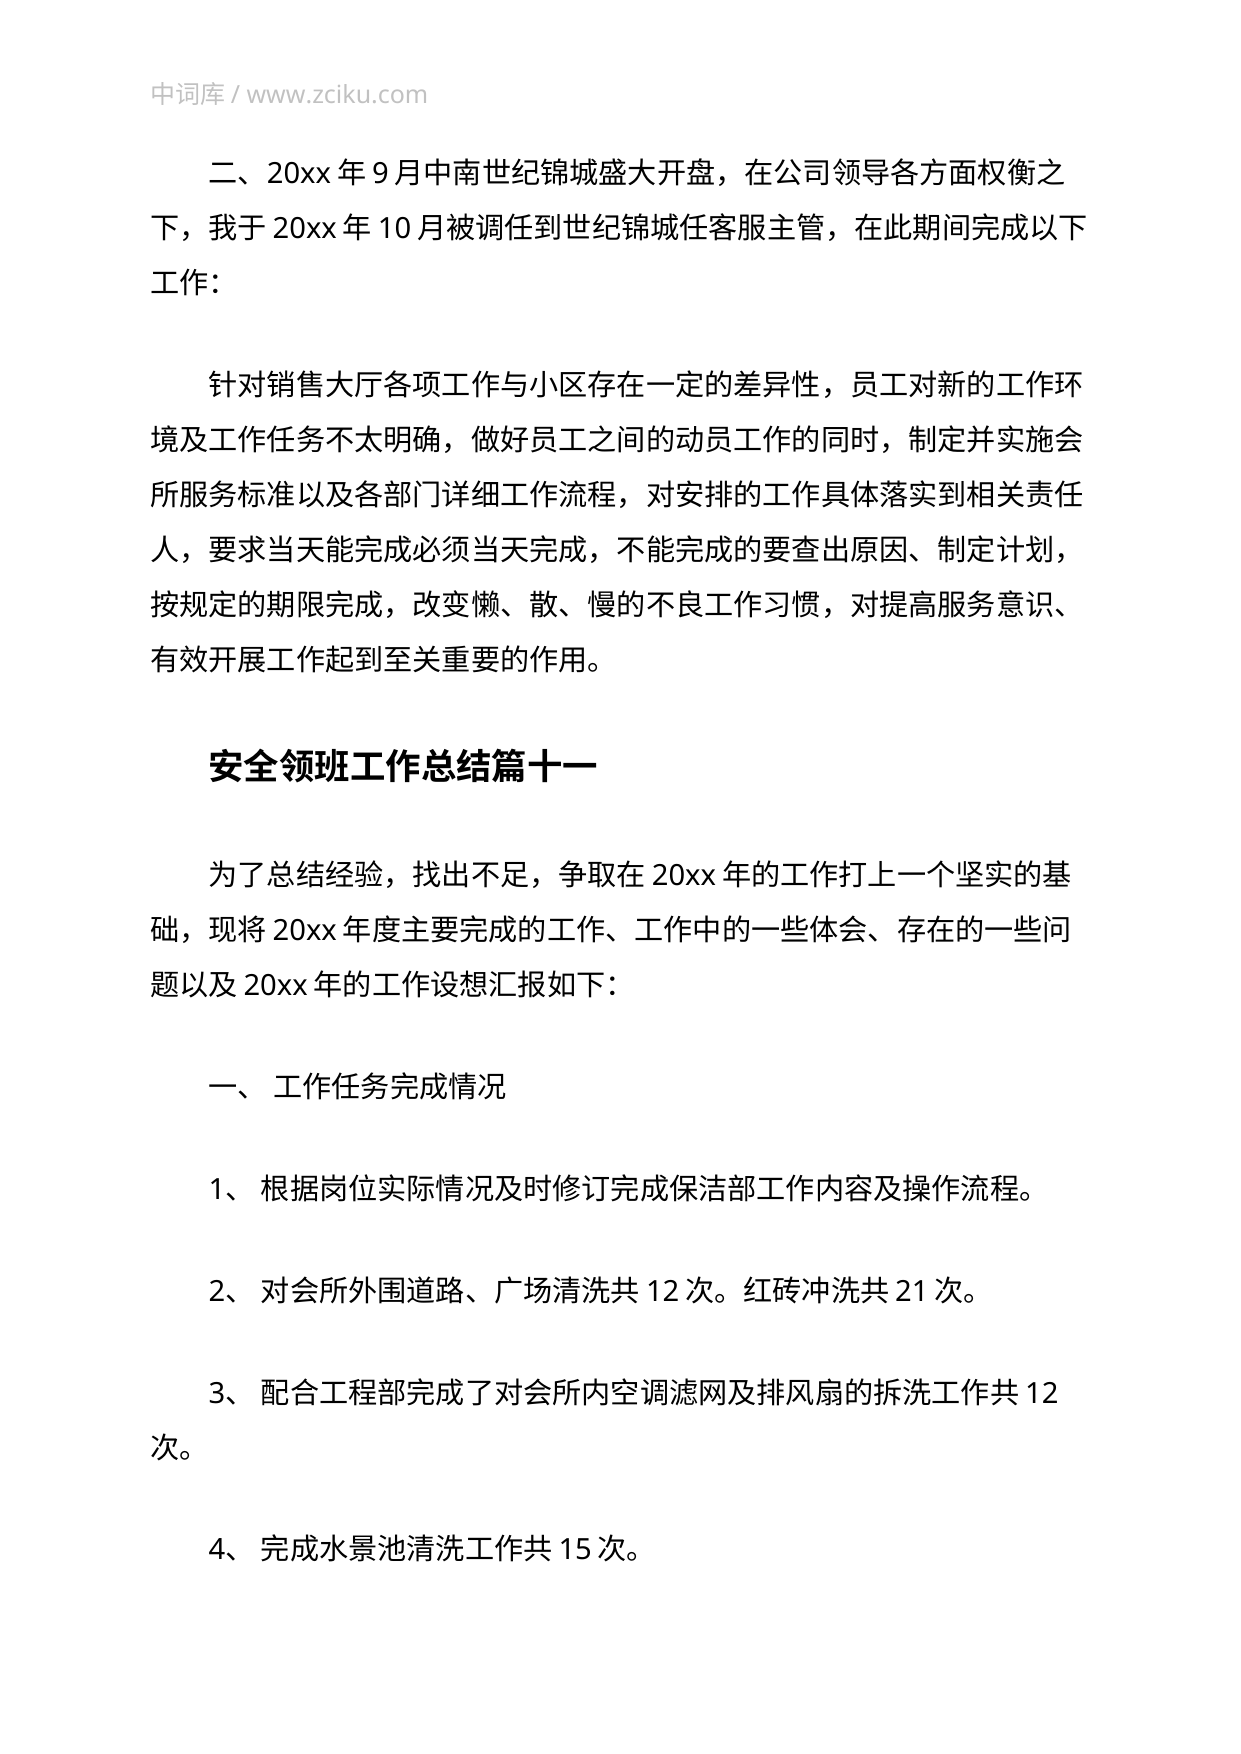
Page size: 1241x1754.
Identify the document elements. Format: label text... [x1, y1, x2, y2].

text 1、 根据岗位实际情况及时修订完成保洁部工作内容及操作流程。 [150, 1165, 1090, 1208]
text 2、 对会所外围道路、广场清洗共12次。红砖冲洗共21次。 [150, 1267, 1090, 1309]
text 3、 配合工程部完成了对会所内空调滤网及排风扇的拆洗工作共12次。 [150, 1369, 1090, 1466]
text 为了总结经验，找出不足，争取在20xx年的工作打上一个坚实的基础，现将20xx年度主要完成的工作、工作中的一些体会、存在的一些问题以及20xx年的工作设想汇报如下： [150, 851, 1090, 1004]
text 针对销售大厅各项工作与小区存在一定的差异性，员工对新的工作环境及工作任务不太明确，做好员工之间的动员工作的同时，制定并实施会所服务标准以及各部门详细工作流程，对安排的工作具体落实到相关责任人，要求当天能完成必须当天完成，不能完成的要查出原因、制定计划，按规定的期限完成，改变懒、散、慢的不良工作习惯，对提高服务意识、有效开展工作起到至关重要的作用。 [150, 362, 1090, 678]
text 二、20xx年9月中南世纪锦城盛大开盘，在公司领导各方面权衡之下，我于20xx年10月被调任到世纪锦城任客服主管，在此期间完成以下工作： [150, 150, 1090, 302]
text 安全领班工作总结篇十一 [150, 738, 1090, 789]
text 4、 完成水景池清洗工作共15次。 [150, 1526, 1090, 1568]
text 一、 工作任务完成情况 [150, 1063, 1090, 1106]
